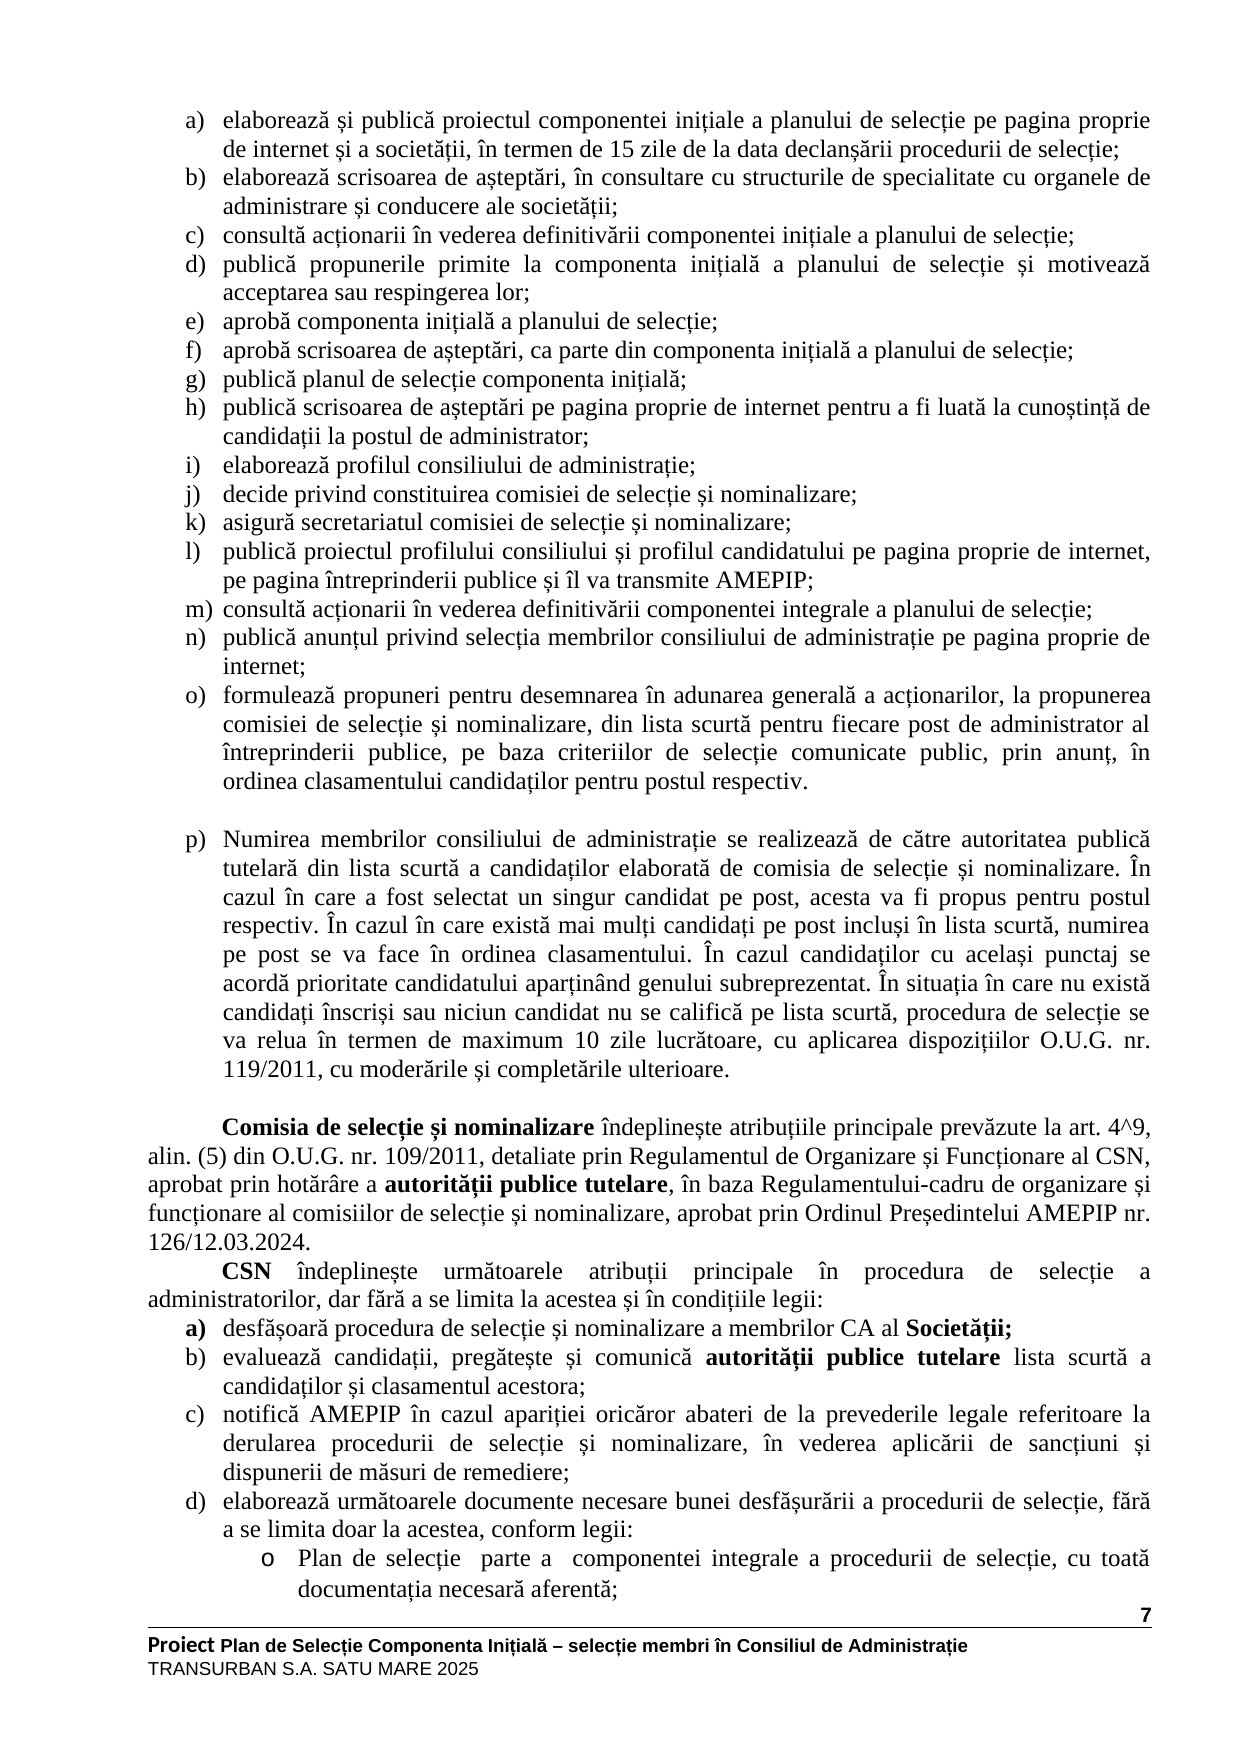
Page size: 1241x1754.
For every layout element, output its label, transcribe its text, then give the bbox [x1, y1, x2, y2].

list elaborează următoarele documente necesare bunei desfășurării a procedurii de selecție, fără a se limita doar la acestea, conform legii: [185, 1486, 1152, 1543]
text Comisia de selecție și nominalizare îndeplinește atribuțiile principale prevăzute la art. 4^9, alin. (5) din O.U.G. nr. 109/2011, detaliate prin Regulamentul de Organizare și Funcționare al CSN, aprobat prin hotărâre a autorității publice tutelare, în baza Regulamentului-cadru de organizare și funcționare al comisiilor de selecție și nominalizare, aprobat prin Ordinul Președintelui AMEPIP nr. 126/12.03.2024. [148, 1112, 1152, 1256]
list formulează propuneri pentru desemnarea în adunarea generală a acționarilor, la propunerea comisiei de selecție și nominalizare, din lista scurtă pentru fiecare post de administrator al întreprinderii publice, pe baza criteriilor de selecție comunicate public, prin anunț, în ordinea clasamentului candidaților pentru postul respectiv. [185, 680, 1152, 795]
list publică planul de selecție componenta inițială; [185, 364, 1152, 392]
list notifică AMEPIP în cazul apariției oricăror abateri de la prevederile legale referitoare la derularea procedurii de selecție și nominalizare, în vederea aplicării de sancțiuni și dispunerii de măsuri de remediere; [185, 1399, 1152, 1486]
list asigură secretariatul comisiei de selecție și nominalizare; [185, 507, 1152, 536]
list evaluează candidații, pregătește și comunică autorității publice tutelare lista scurtă a candidaților și clasamentul acestora; [185, 1342, 1152, 1399]
list Numirea membrilor consiliului de administrație se realizează de către autoritatea publică tutelară din lista scurtă a candidaților elaborată de comisia de selecție și nominalizare. În cazul în care a fost selectat un singur candidat pe post, acesta va fi propus pentru postul respectiv. În cazul în care există mai mulți candidați pe post incluși în lista scurtă, numirea pe post se va face în ordinea clasamentului. În cazul candidaților cu același punctaj se acordă prioritate candidatului aparținând genului subreprezentat. În situația în care nu există candidați înscriși sau niciun candidat nu se califică pe lista scurtă, procedura de selecție se va relua în termen de maximum 10 zile lucrătoare, cu aplicarea dispozițiilor O.U.G. nr. 119/2011, cu moderările și completările ulterioare. [185, 824, 1152, 1083]
list aprobă componenta inițială a planului de selecție; [185, 306, 1152, 335]
list elaborează scrisoarea de așteptări, în consultare cu structurile de specialitate cu organele de administrare și conducere ale societății; [185, 162, 1152, 220]
list elaborează și publică proiectul componentei inițiale a planului de selecție pe pagina proprie de internet și a societății, în termen de 15 zile de la data declanșării procedurii de selecție; [185, 105, 1152, 162]
list consultă acționarii în vederea definitivării componentei inițiale a planului de selecție; [185, 220, 1152, 249]
list publică propunerile primite la componenta inițială a planului de selecție și motivează acceptarea sau respingerea lor; [185, 249, 1152, 306]
list aprobă scrisoarea de așteptări, ca parte din componenta inițială a planului de selecție; [185, 335, 1152, 364]
text CSN îndeplinește următoarele atribuții principale în procedura de selecție a administratorilor, dar fără a se limita la acestea și în condițiile legii: [148, 1256, 1152, 1313]
list desfășoară procedura de selecție și nominalizare a membrilor CA al Societății; [185, 1313, 1152, 1342]
list publică proiectul profilului consiliului și profilul candidatului pe pagina proprie de internet, pe pagina întreprinderii publice și îl va transmite AMEPIP; [185, 536, 1152, 594]
list decide privind constituirea comisiei de selecție și nominalizare; [185, 479, 1152, 507]
list Plan de selecție parte a componentei integrale a procedurii de selecție, cu toată documentația necesară aferentă; [260, 1543, 1152, 1603]
list elaborează profilul consiliului de administrație; [185, 450, 1152, 479]
list publică scrisoarea de așteptări pe pagina proprie de internet pentru a fi luată la cunoștință de candidații la postul de administrator; [185, 392, 1152, 450]
list consultă acționarii în vederea definitivării componentei integrale a planului de selecție; [185, 594, 1152, 622]
list publică anunțul privind selecția membrilor consiliului de administrație pe pagina proprie de internet; [185, 622, 1152, 680]
